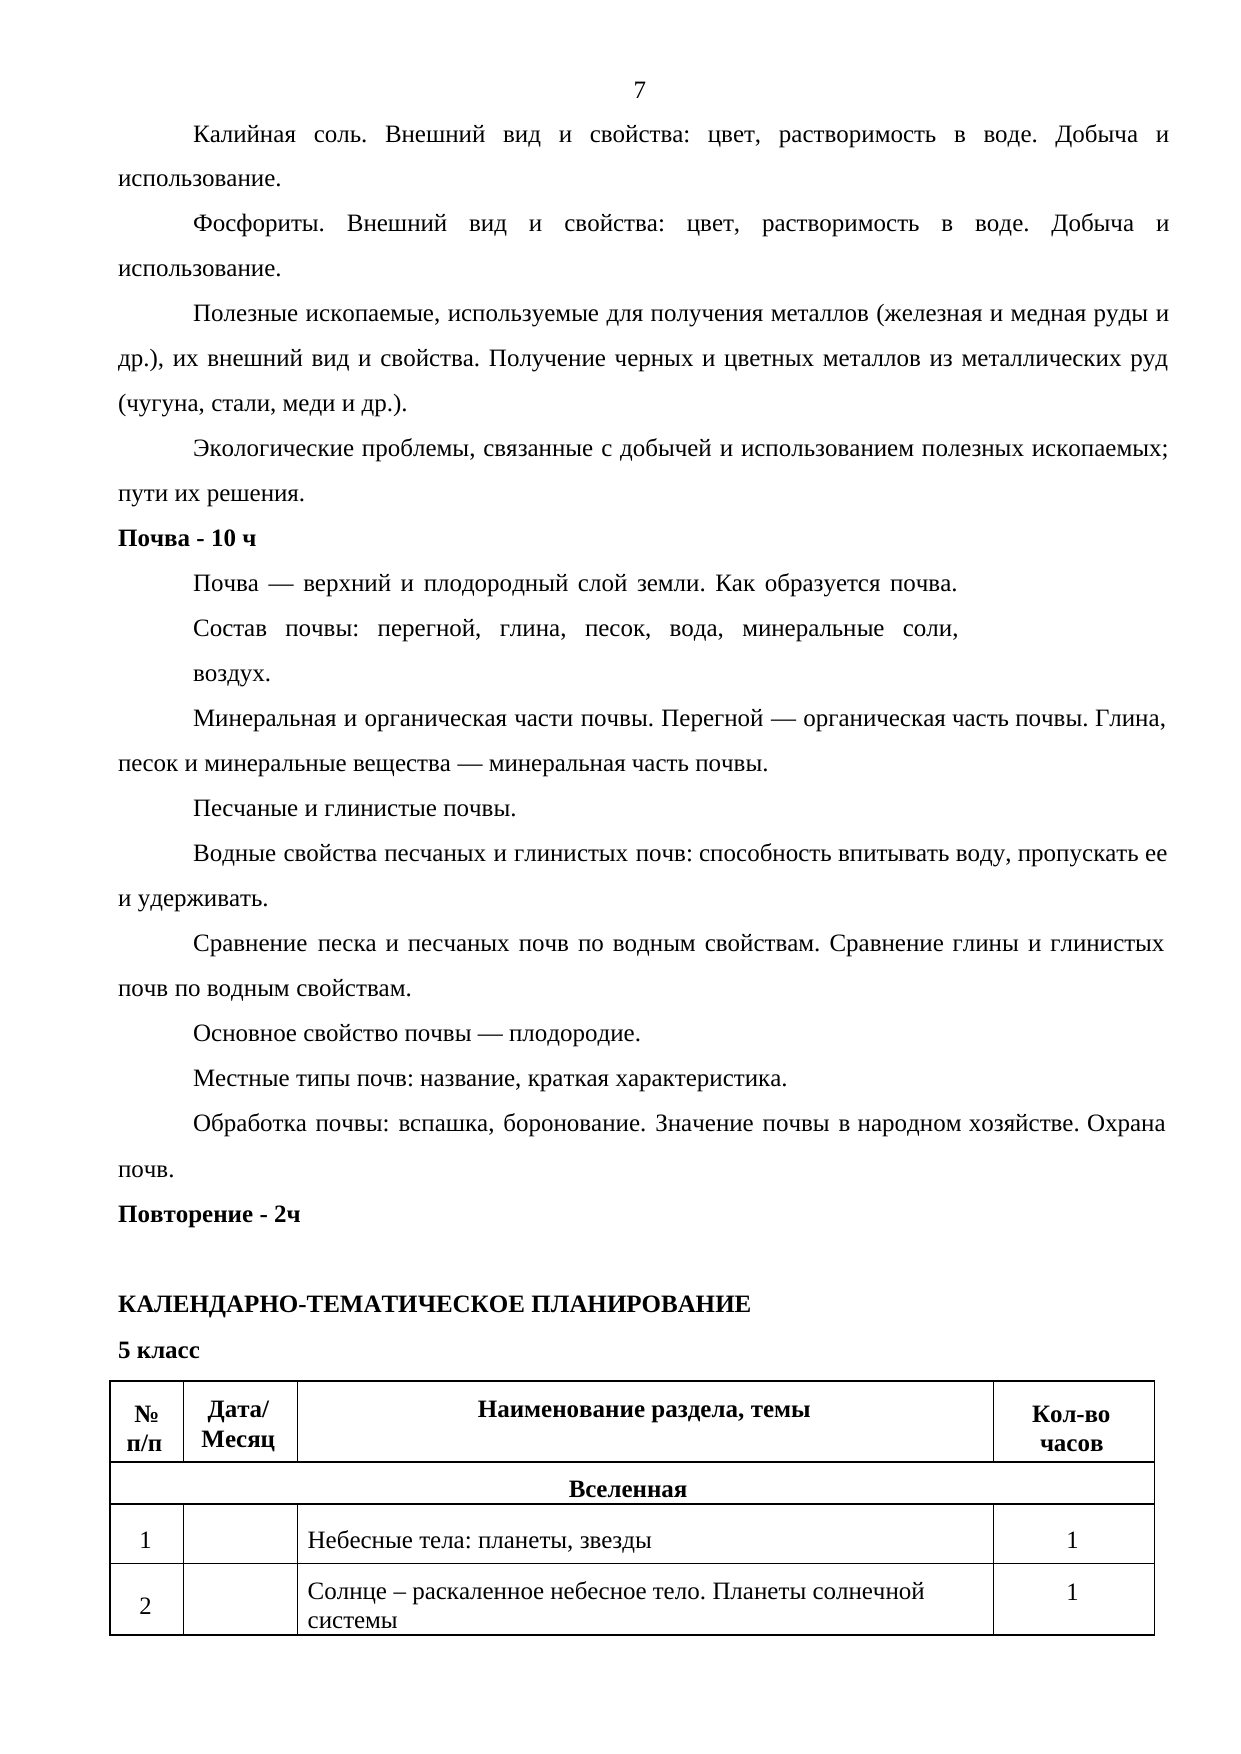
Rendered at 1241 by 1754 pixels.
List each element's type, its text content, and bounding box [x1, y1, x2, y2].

text Песчаные и глинистые почвы. [193, 793, 1192, 822]
text Сравнение песка и песчаных почв по водным свойствам. Сравнение глины и глинистых почв по водным свойствам. [118, 928, 1192, 1002]
table_header Кол-во часов [994, 1382, 1154, 1461]
text Калийная соль. Внешний вид и свойства: цвет, растворимость в воде. Добыча и использование. [118, 119, 1169, 192]
subtitle Повторение - 2ч [118, 1199, 1192, 1228]
text Полезные ископаемые, используемые для получения металлов (железная и медная руды и др.), их внешний вид и свойства. Получение черных и цветных металлов из металлических руд (чугуна, стали, меди и др.). [118, 298, 1170, 417]
text КАЛЕНДАРНО-ТЕМАТИЧЕСКОЕ ПЛАНИРОВАНИЕ [118, 1289, 1192, 1318]
table_header № п/п [111, 1382, 183, 1461]
table_header Наименование раздела, темы [298, 1382, 993, 1461]
table_cell 2 [111, 1564, 183, 1634]
text Основное свойство почвы — плодородие. [193, 1018, 1192, 1047]
text Минеральная и органическая части почвы. Перегной — органическая часть почвы. Глина, песок и минеральные вещества — минеральная часть почвы. [118, 703, 1192, 777]
text почв. [118, 1154, 1192, 1182]
text Водные свойства песчаных и глинистых почв: способность впитывать воду, пропускать ее и удерживать. [118, 838, 1176, 912]
table_header Дата/ Месяц [184, 1382, 297, 1461]
text Местные типы почв: название, краткая характеристика. [193, 1063, 1192, 1092]
table_cell [184, 1505, 297, 1563]
table_cell 1 [111, 1505, 183, 1563]
table_cell 1 [994, 1564, 1154, 1634]
subtitle класс [118, 1335, 1192, 1364]
subtitle Почва - 10 ч [118, 523, 1192, 552]
table_cell Вселенная [111, 1463, 1154, 1503]
table_cell Солнце – раскаленное небесное тело. Планеты солнечной системы [298, 1564, 993, 1634]
table_cell Небесные тела: планеты, звезды [298, 1505, 993, 1563]
table_cell 1 [994, 1505, 1154, 1563]
text Почва — верхний и плодородный слой земли. Как образуется почва. Состав почвы: перегной, глина, песок, вода, минеральные соли, воздух. [193, 568, 959, 687]
table_cell [184, 1564, 297, 1634]
text Экологические проблемы, связанные с добычей и использованием полезных ископаемых; пути их решения. [118, 433, 1170, 507]
text Обработка почвы: вспашка, боронование. Значение почвы в народном хозяйстве. Охрана [193, 1108, 1192, 1137]
text Фосфориты. Внешний вид и свойства: цвет, растворимость в воде. Добыча и использование. [118, 208, 1169, 282]
